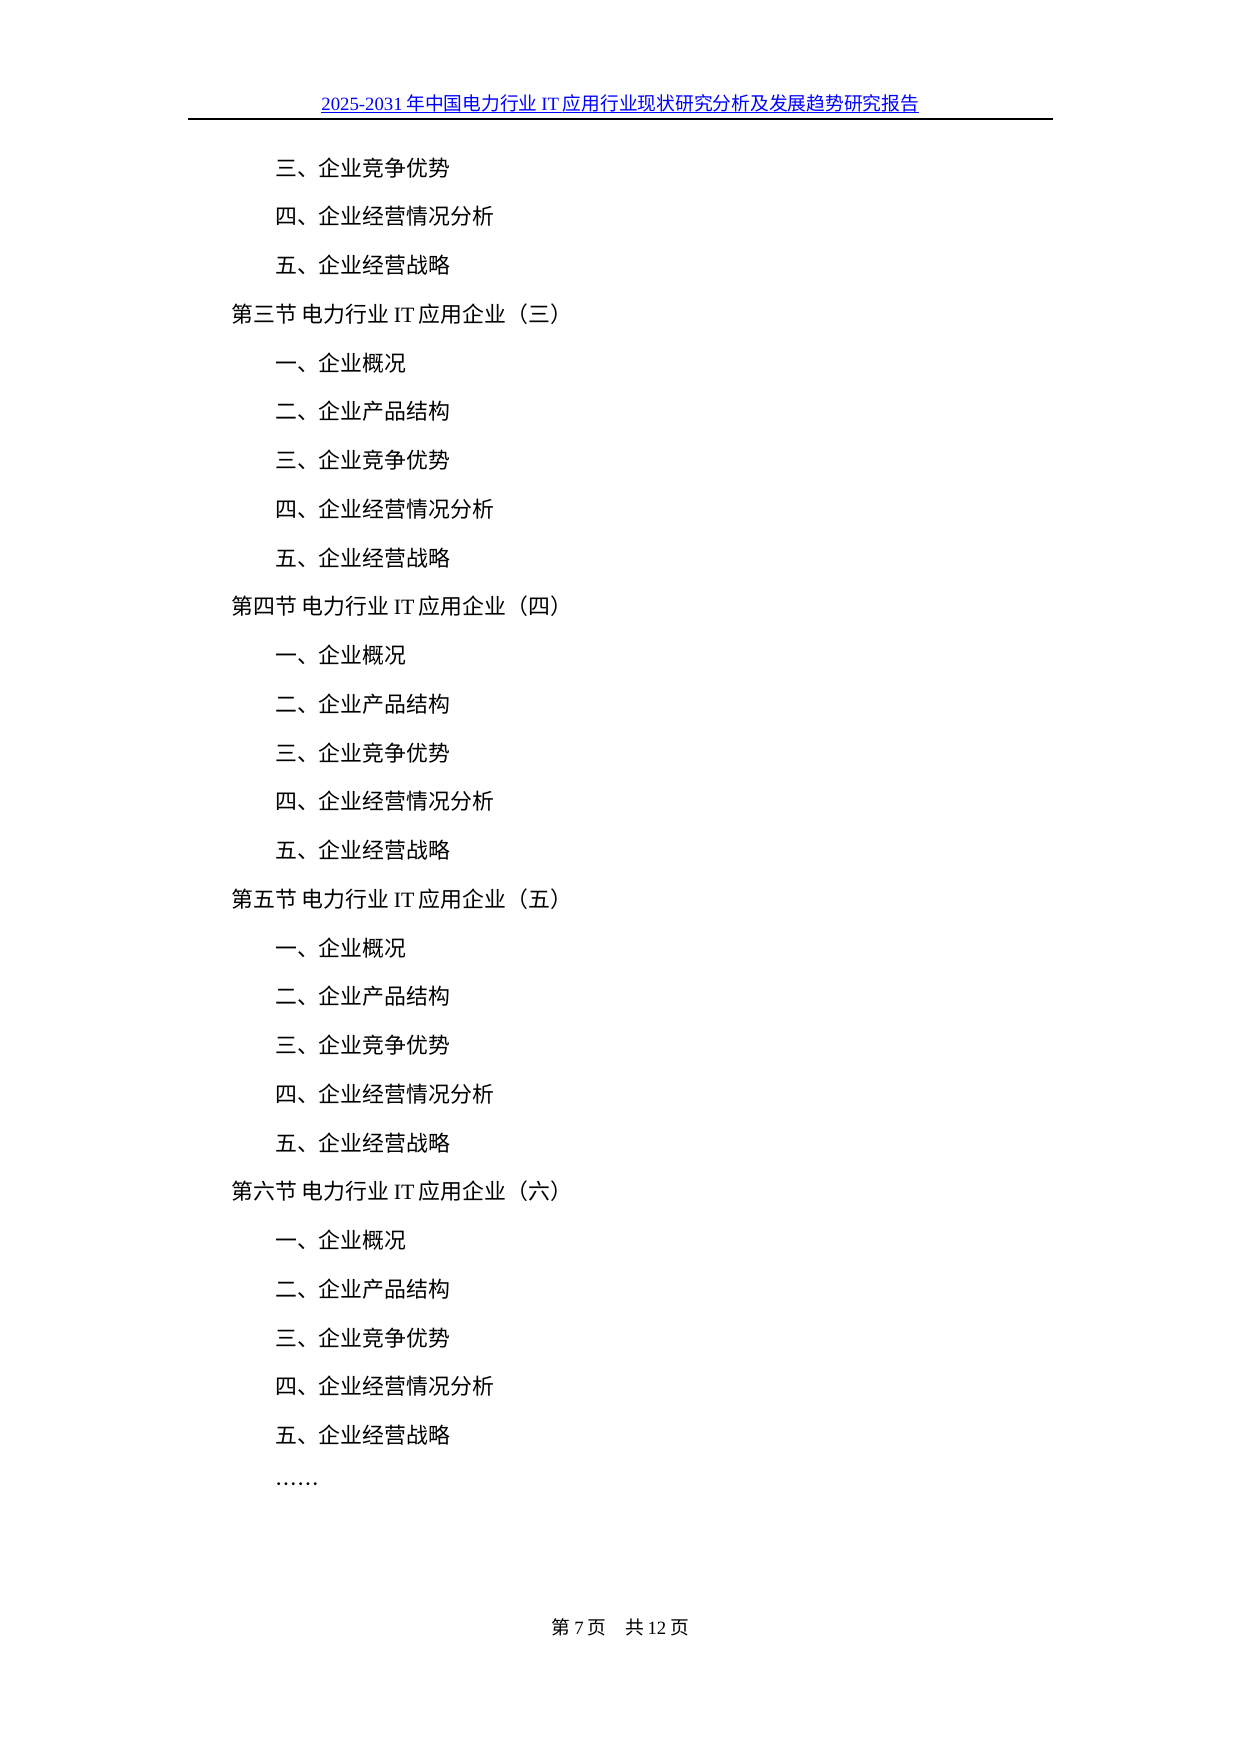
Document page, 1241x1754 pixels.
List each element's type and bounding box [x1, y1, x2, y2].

text [187, 150, 1053, 1499]
